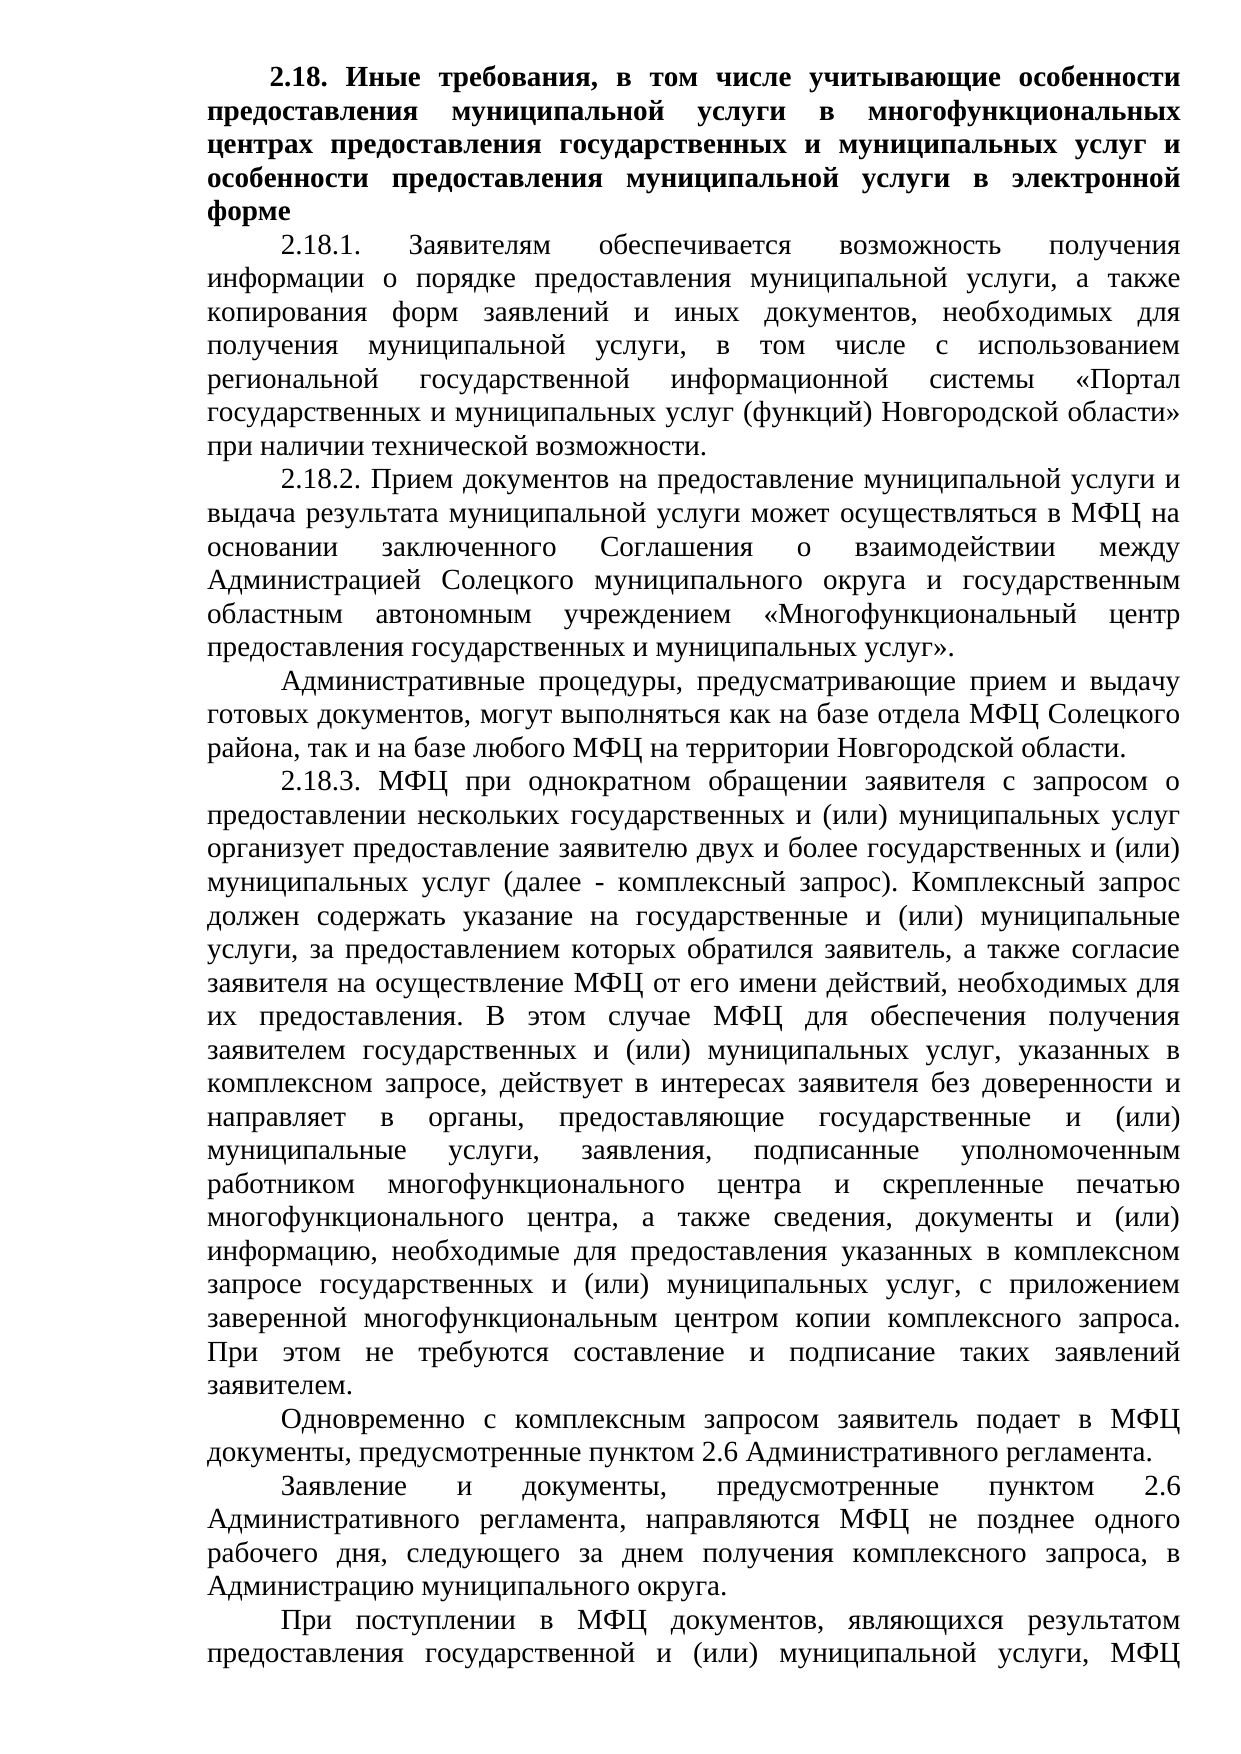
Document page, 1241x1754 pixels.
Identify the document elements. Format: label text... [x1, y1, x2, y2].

text Административные процедуры, предусматривающие прием и выдачу готовых документов, могут выполняться как на базе отдела МФЦ Солецкого района, так и на базе любого МФЦ на территории Новгородской области. [207, 663, 1181, 763]
text 2.18.3. МФЦ при однократном обращении заявителя с запросом о предоставлении нескольких государственных и (или) муниципальных услуг организует предоставление заявителю двух и более государственных и (или) муниципальных услуг (далее - комплексный запрос). Комплексный запрос должен содержать указание на государственные и (или) муниципальные услуги, за предоставлением которых обратился заявитель, а также согласие заявителя на осуществление МФЦ от его имени действий, необходимых для их предоставления. В этом случае МФЦ для обеспечения получения заявителем государственных и (или) муниципальных услуг, указанных в комплексном запросе, действует в интересах заявителя без доверенности и направляет в органы, предоставляющие государственные и (или) муниципальные услуги, заявления, подписанные уполномоченным работником многофункционального центра и скрепленные печатью многофункционального центра, а также сведения, документы и (или) информацию, необходимые для предоставления указанных в комплексном запросе государственных и (или) муниципальных услуг, с приложением заверенной многофункциональным центром копии комплексного запроса. При этом не требуются составление и подписание таких заявлений заявителем. [207, 763, 1181, 1401]
text 2.18. Иные требования, в том числе учитывающие особенности предоставления муниципальной услуги в многофункциональных центрах предоставления государственных и муниципальных услуг и особенности предоставления муниципальной услуги в электронной форме [207, 59, 1181, 227]
text 2.18.1. Заявителям обеспечивается возможность получения информации о порядке предоставления муниципальной услуги, а также копирования форм заявлений и иных документов, необходимых для получения муниципальной услуги, в том числе с использованием региональной государственной информационной системы «Портал государственных и муниципальных услуг (функций) Новгородской области» при наличии технической возможности. [207, 227, 1181, 462]
text Одновременно с комплексным запросом заявитель подает в МФЦ документы, предусмотренные пунктом 2.6 Административного регламента. [207, 1401, 1181, 1468]
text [207, 1602, 1181, 1669]
text 2.18.2. Прием документов на предоставление муниципальной услуги и выдача результата муниципальной услуги может осуществляться в МФЦ на основании заключенного Соглашения о взаимодействии между Администрацией Солецкого муниципального округа и государственным областным автономным учреждением «Многофункциональный центр предоставления государственных и муниципальных услуг». [207, 462, 1181, 663]
text Заявление и документы, предусмотренные пунктом 2.6 Административного регламента, направляются МФЦ не позднее одного рабочего дня, следующего за днем получения комплексного запроса, в Администрацию муниципального округа. [207, 1468, 1181, 1602]
